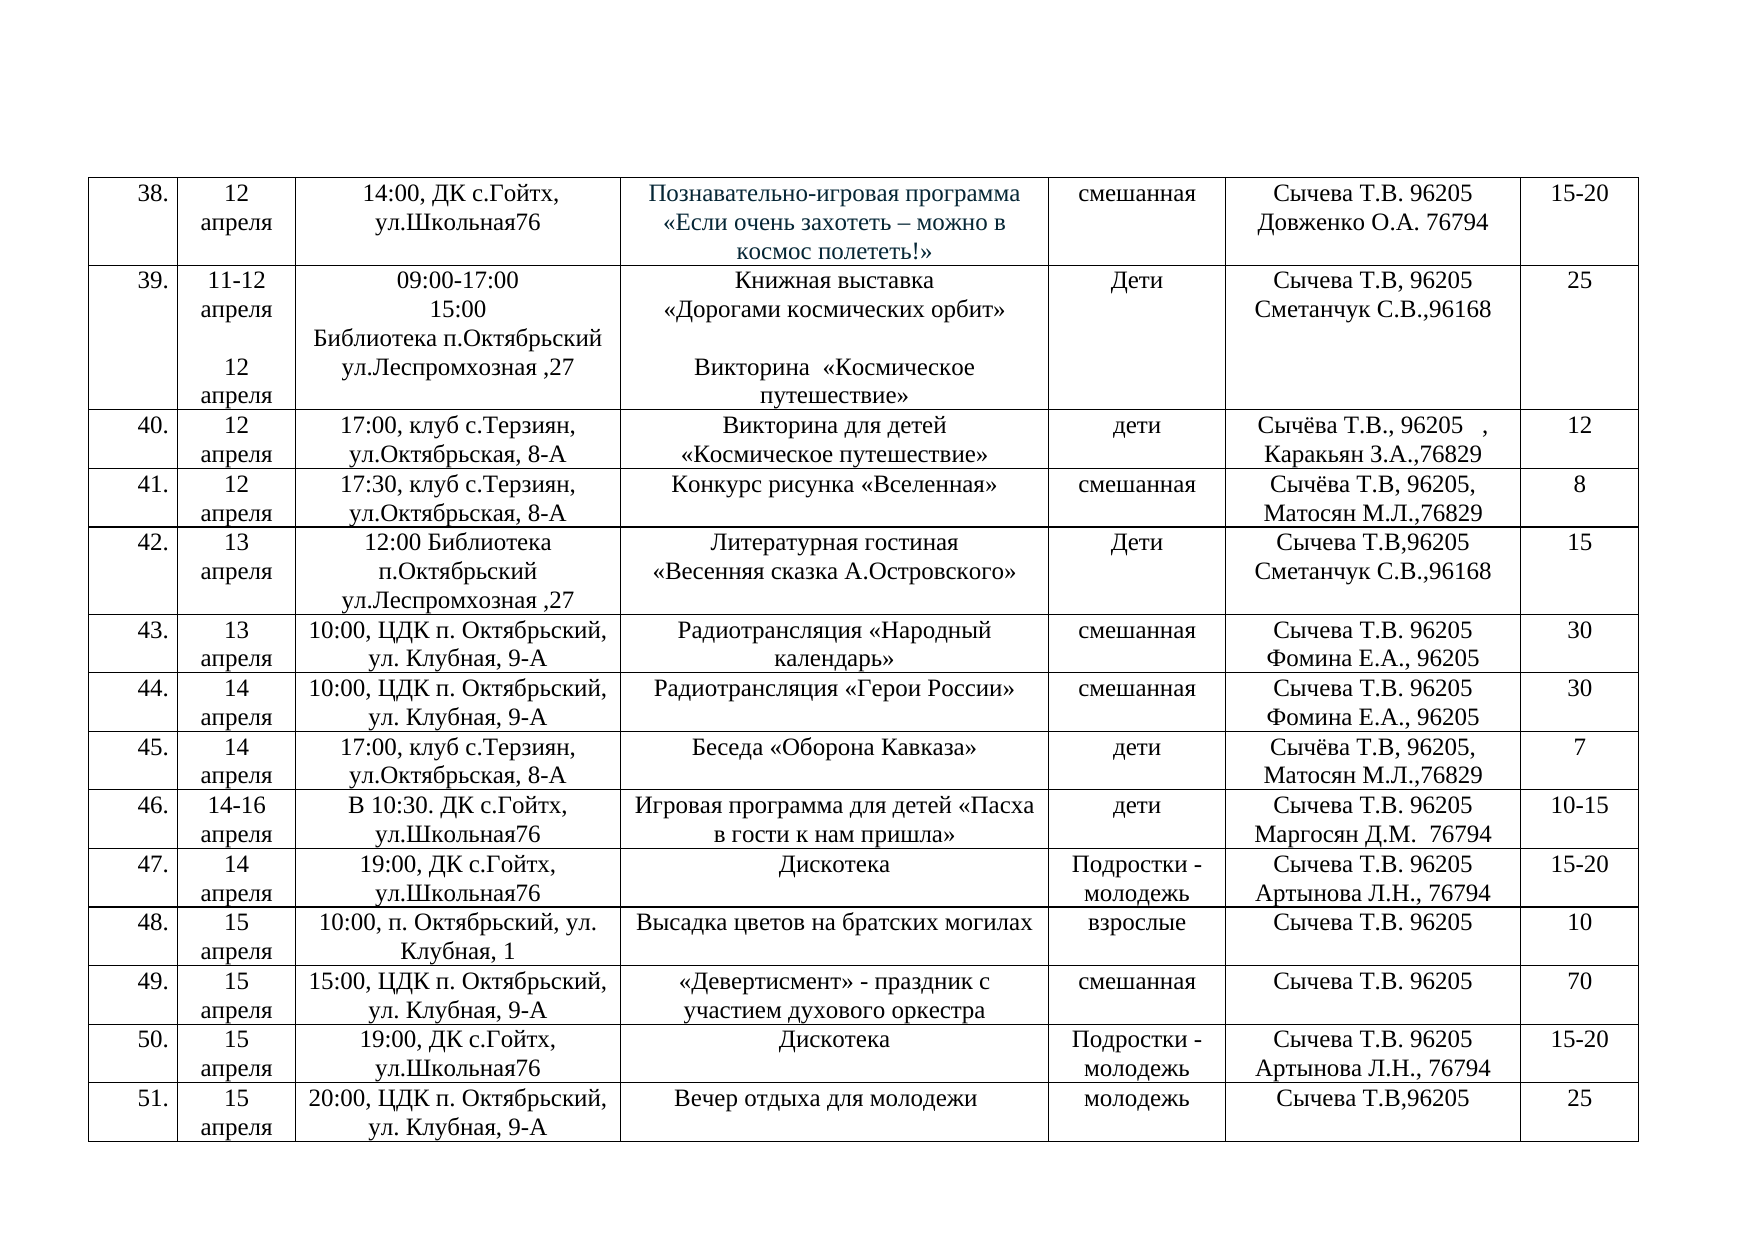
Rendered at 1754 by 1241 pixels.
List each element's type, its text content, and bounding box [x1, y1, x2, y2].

table_cell [89, 178, 177, 264]
table_cell 10:00, п. Октябрьский, ул. Клубная, 1 [296, 908, 620, 965]
table_cell 15 апреля [178, 1083, 295, 1141]
table_cell 15-20 [1521, 849, 1638, 906]
table_cell дети [1049, 410, 1225, 468]
table_cell 17:00, клуб с.Терзиян, ул.Октябрьская, 8-А [296, 410, 620, 468]
table_cell 8 [1521, 469, 1638, 526]
table_cell Дети [1049, 528, 1225, 614]
table_cell 12 апреля [178, 178, 295, 264]
table_cell 10:00, ЦДК п. Октябрьский, ул. Клубная, 9-А [296, 615, 620, 672]
table_cell 15 апреля [178, 1025, 295, 1082]
table_cell 30 [1521, 673, 1638, 731]
table_cell 15:00, ЦДК п. Октябрьский, ул. Клубная, 9-А [296, 966, 620, 1023]
table_cell Радиотрансляция «Герои России» [621, 673, 1048, 731]
table_cell 17:00, клуб с.Терзиян, ул.Октябрьская, 8-А [296, 732, 620, 789]
table_cell дети [1049, 790, 1225, 848]
table_cell дети [1049, 732, 1225, 789]
table_cell Подростки - молодежь [1049, 1025, 1225, 1082]
table_cell Познавательно-игровая программа «Если очень захотеть – можно в космос полететь!» [621, 178, 1048, 264]
table_cell 10 [1521, 908, 1638, 965]
table_cell В 10:30. ДК с.Гойтх, ул.Школьная76 [296, 790, 620, 848]
table_cell [89, 966, 177, 1023]
table_cell Конкурс рисунка «Вселенная» [621, 469, 1048, 526]
table_cell 12 апреля [178, 410, 295, 468]
table_cell 15 апреля [178, 908, 295, 965]
table_cell 14 апреля [178, 849, 295, 906]
table_cell [89, 528, 177, 614]
table_cell 11-12 апреля 12 апреля [178, 266, 295, 409]
table_cell 70 [1521, 966, 1638, 1023]
table_cell [89, 469, 177, 526]
table_cell [89, 266, 177, 409]
table_cell Сычева Т.В, 96205 Сметанчук С.В.,96168 [1226, 266, 1520, 409]
table_cell [89, 849, 177, 906]
table_cell Викторина для детей «Космическое путешествие» [621, 410, 1048, 468]
table_cell Сычева Т.В. 96205 Артынова Л.Н., 76794 [1226, 1025, 1520, 1082]
table_cell 25 [1521, 266, 1638, 409]
table_cell [89, 410, 177, 468]
table_cell взрослые [1049, 908, 1225, 965]
table_cell Сычёва Т.В, 96205, Матосян М.Л.,76829 [1226, 732, 1520, 789]
table_cell Сычева Т.В. 96205 Фомина Е.А., 96205 [1226, 615, 1520, 672]
table_cell 10:00, ЦДК п. Октябрьский, ул. Клубная, 9-А [296, 673, 620, 731]
table_cell Сычева Т.В. 96205 Фомина Е.А., 96205 [1226, 673, 1520, 731]
table_cell смешанная [1049, 966, 1225, 1023]
table_cell 14:00, ДК с.Гойтх, ул.Школьная76 [296, 178, 620, 264]
table_cell 15-20 [1521, 1025, 1638, 1082]
table_cell [89, 1025, 177, 1082]
table_cell Сычева Т.В,96205 Сметанчук С.В.,96168 [1226, 528, 1520, 614]
table_cell Дискотека [621, 849, 1048, 906]
table_cell Дискотека [621, 1025, 1048, 1082]
table_cell [89, 673, 177, 731]
table_cell молодежь [1049, 1083, 1225, 1141]
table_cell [296, 1083, 620, 1141]
table_cell 13 апреля [178, 615, 295, 672]
table_cell Сычева Т.В,96205 [1226, 1083, 1520, 1141]
table_cell смешанная [1049, 178, 1225, 264]
table_cell 17:30, клуб с.Терзиян, ул.Октябрьская, 8-А [296, 469, 620, 526]
table_cell Подростки - молодежь [1049, 849, 1225, 906]
table_cell 12:00 Библиотека п.Октябрьский ул.Леспромхозная ,27 [296, 528, 620, 614]
table_cell 14-16 апреля [178, 790, 295, 848]
table_cell 7 [1521, 732, 1638, 789]
table_cell [89, 790, 177, 848]
table_cell 15 апреля [178, 966, 295, 1023]
table_cell Игровая программа для детей «Пасха в гости к нам пришла» [621, 790, 1048, 848]
table_cell 25 [1521, 1083, 1638, 1141]
table_cell 13 апреля [178, 528, 295, 614]
table_cell Сычёва Т.В., 96205 , Каракьян З.А.,76829 [1226, 410, 1520, 468]
table_cell смешанная [1049, 673, 1225, 731]
table_cell Сычева Т.В. 96205 [1226, 908, 1520, 965]
table_cell Сычева Т.В. 96205 Артынова Л.Н., 76794 [1226, 849, 1520, 906]
table_cell 19:00, ДК с.Гойтх, ул.Школьная76 [296, 849, 620, 906]
table_cell 30 [1521, 615, 1638, 672]
table_cell 10-15 [1521, 790, 1638, 848]
table_cell «Девертисмент» - праздник с участием духового оркестра [621, 966, 1048, 1023]
table_cell смешанная [1049, 469, 1225, 526]
table_cell [89, 908, 177, 965]
table_cell Сычева Т.В. 96205 Довженко О.А. 76794 [1226, 178, 1520, 264]
table_cell [89, 1083, 177, 1141]
table_cell 14 апреля [178, 732, 295, 789]
table_cell 15-20 [1521, 178, 1638, 264]
table_cell смешанная [1049, 615, 1225, 672]
table_cell Высадка цветов на братских могилах [621, 908, 1048, 965]
table_cell Сычева Т.В. 96205 [1226, 966, 1520, 1023]
table_cell [89, 732, 177, 789]
table_cell Книжная выставка «Дорогами космических орбит» Викторина «Космическое путешествие» [621, 266, 1048, 409]
table_cell 09:00-17:00 15:00 Библиотека п.Октябрьский ул.Леспромхозная ,27 [296, 266, 620, 409]
table_cell Радиотрансляция «Народный календарь» [621, 615, 1048, 672]
table_cell 12 апреля [178, 469, 295, 526]
table_cell Сычёва Т.В, 96205, Матосян М.Л.,76829 [1226, 469, 1520, 526]
table_cell Вечер отдыха для молодежи [621, 1083, 1048, 1141]
table_cell 14 апреля [178, 673, 295, 731]
table_cell Сычева Т.В. 96205 Маргосян Д.М. 76794 [1226, 790, 1520, 848]
table_cell Беседа «Оборона Кавказа» [621, 732, 1048, 789]
table_cell 19:00, ДК с.Гойтх, ул.Школьная76 [296, 1025, 620, 1082]
table_cell 12 [1521, 410, 1638, 468]
table_cell Дети [1049, 266, 1225, 409]
table_cell Литературная гостиная «Весенняя сказка А.Островского» [621, 528, 1048, 614]
table_cell [89, 615, 177, 672]
table_cell 15 [1521, 528, 1638, 614]
